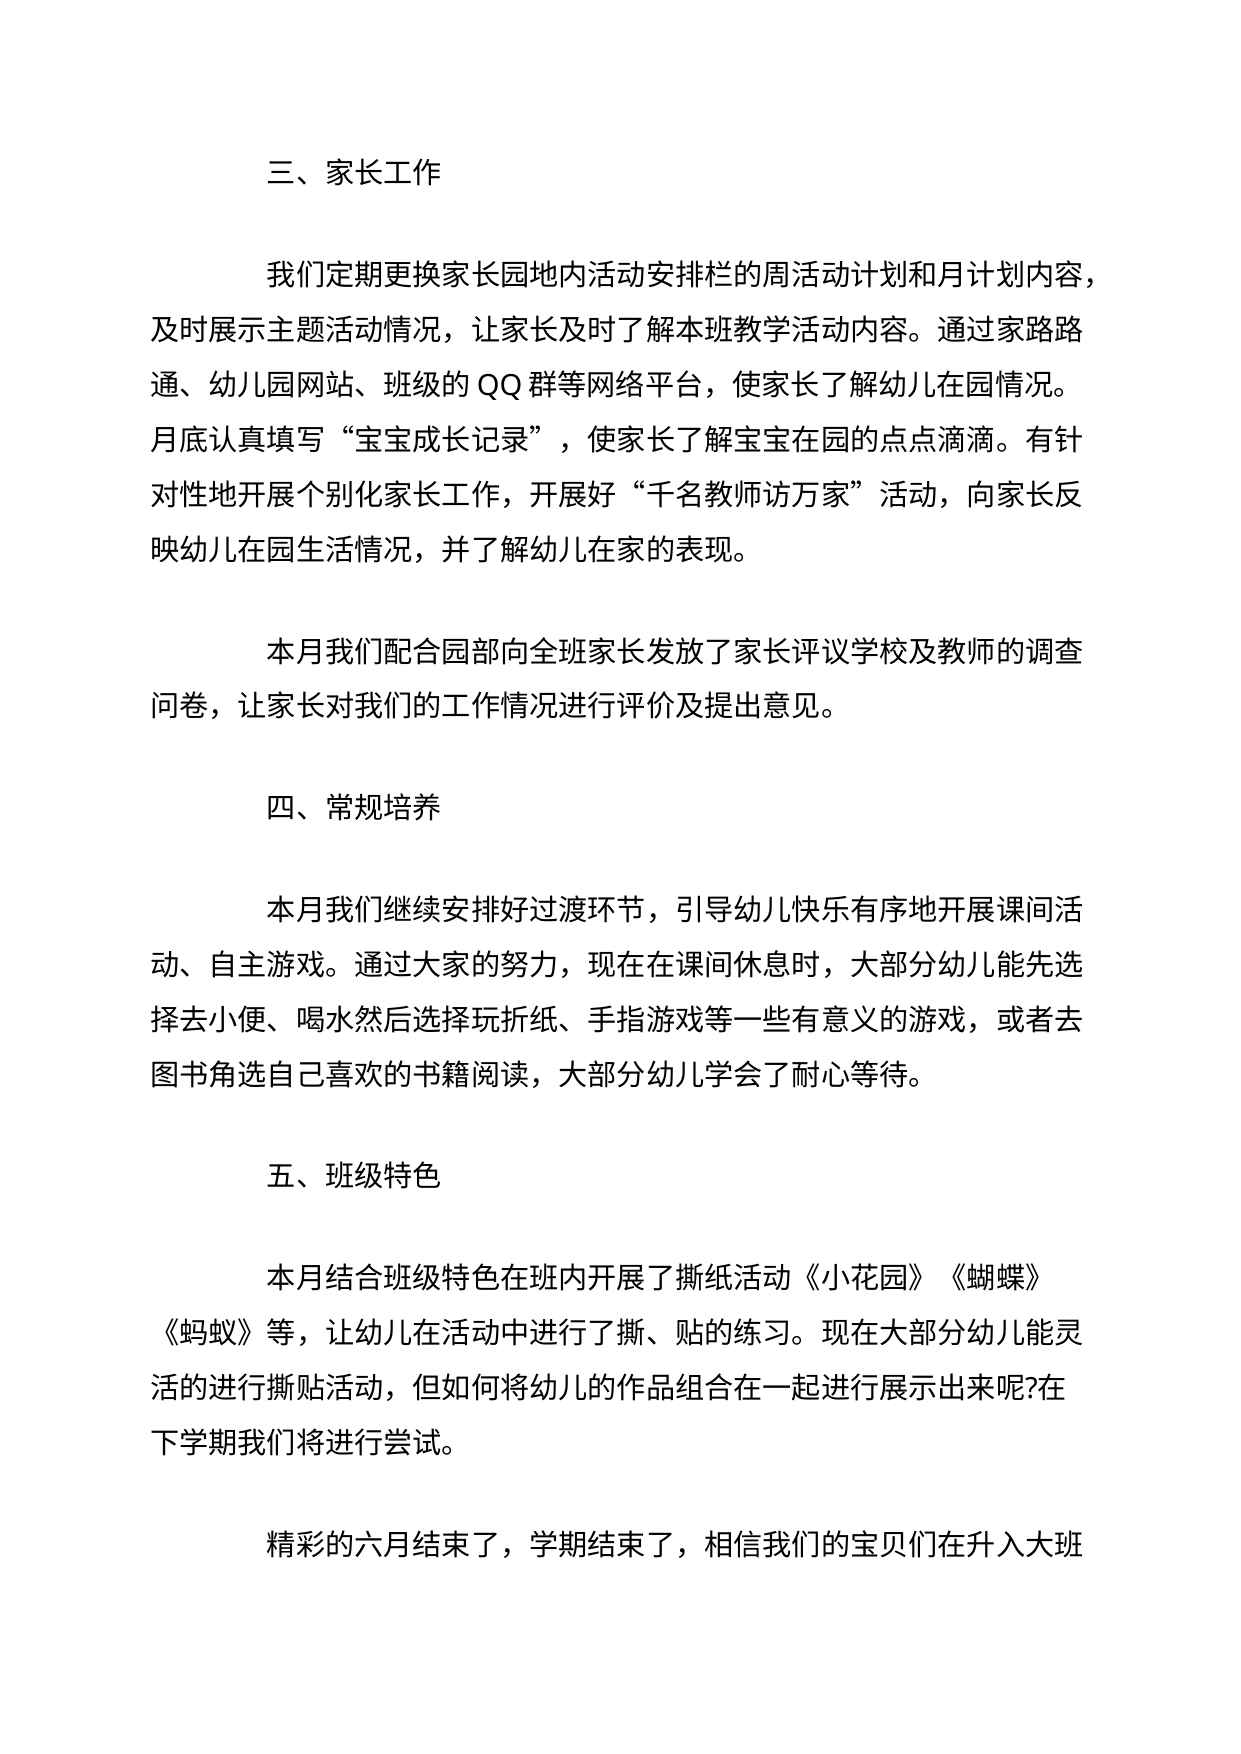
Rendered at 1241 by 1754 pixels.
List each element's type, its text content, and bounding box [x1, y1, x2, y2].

text 我们定期更换家长园地内活动安排栏的周活动计划和月计划内容，及时展示主题活动情况，让家长及时了解本班教学活动内容。通过家路路通、幼儿园网站、班级的QQ群等网络平台，使家长了解幼儿在园情况。月底认真填写“宝宝成长记录”，使家长了解宝宝在园的点点滴滴。有针对性地开展个别化家长工作，开展好“千名教师访万家”活动，向家长反映幼儿在园生活情况，并了解幼儿在家的表现。 [150, 252, 1090, 569]
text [150, 1521, 1090, 1564]
text 五、班级特色 [150, 1153, 1090, 1195]
text 本月我们配合园部向全班家长发放了家长评议学校及教师的调查问卷，让家长对我们的工作情况进行评价及提出意见。 [150, 628, 1090, 725]
text 四、常规培养 [150, 785, 1090, 827]
text 本月结合班级特色在班内开展了撕纸活动《小花园》《蝴蝶》《蚂蚁》等，让幼儿在活动中进行了撕、贴的练习。现在大部分幼儿能灵活的进行撕贴活动，但如何将幼儿的作品组合在一起进行展示出来呢?在下学期我们将进行尝试。 [150, 1255, 1090, 1462]
text 三、家长工作 [150, 150, 1090, 192]
text 本月我们继续安排好过渡环节，引导幼儿快乐有序地开展课间活动、自主游戏。通过大家的努力，现在在课间休息时，大部分幼儿能先选择去小便、喝水然后选择玩折纸、手指游戏等一些有意义的游戏，或者去图书角选自己喜欢的书籍阅读，大部分幼儿学会了耐心等待。 [150, 887, 1090, 1093]
